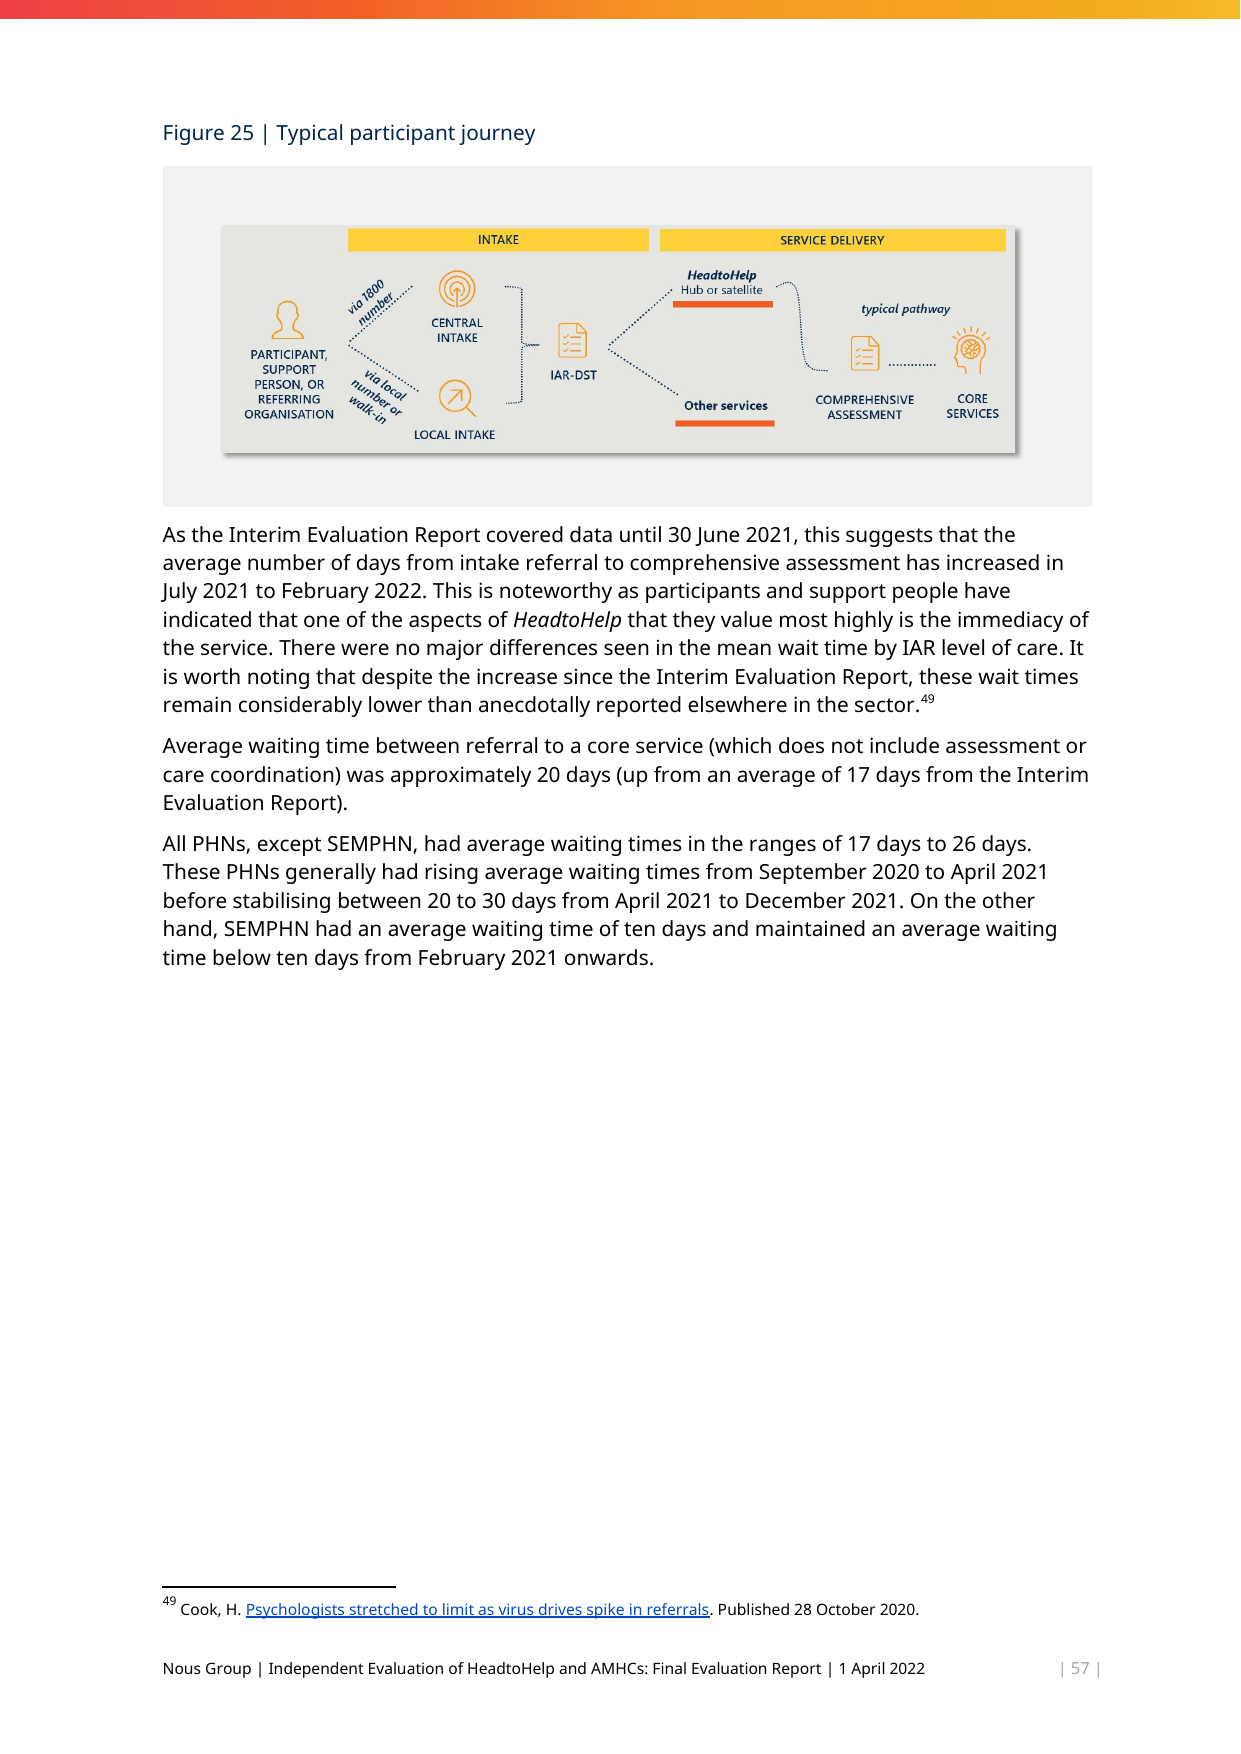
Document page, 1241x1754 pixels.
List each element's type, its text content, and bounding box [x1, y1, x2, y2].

text As the Interim Evaluation Report covered data until 30 June 2021, this suggests that the average number of days from intake referral to comprehensive assessment has increased in July 2021 to February 2022. This is noteworthy as participants and support people have indicated that one of the aspects of HeadtoHelp that they value most highly is the immediacy of the service. There were no major differences seen in the mean wait time by IAR level of care. It is worth noting that despite the increase since the Interim Evaluation Report, these wait times remain considerably lower than anecdotally reported elsewhere in the sector. [162, 520, 1092, 719]
text Average waiting time between referral to a core service (which does not include assessment or care coordination) was approximately 20 days (up from an average of 17 days from the Interim Evaluation Report). [162, 731, 1092, 817]
text Figure 25 | Typical participant journey [162, 118, 1092, 147]
text All PHNs, except SEMPHN, had average waiting times in the ranges of 17 days to 26 days. These PHNs generally had rising average waiting times from September 2020 to April 2021 before stabilising between 20 to 30 days from April 2021 to December 2021. On the other hand, SEMPHN had an average waiting time of ten days and maintained an average waiting time below ten days from February 2021 onwards. [162, 829, 1092, 971]
picture [0, 0, 1241, 19]
